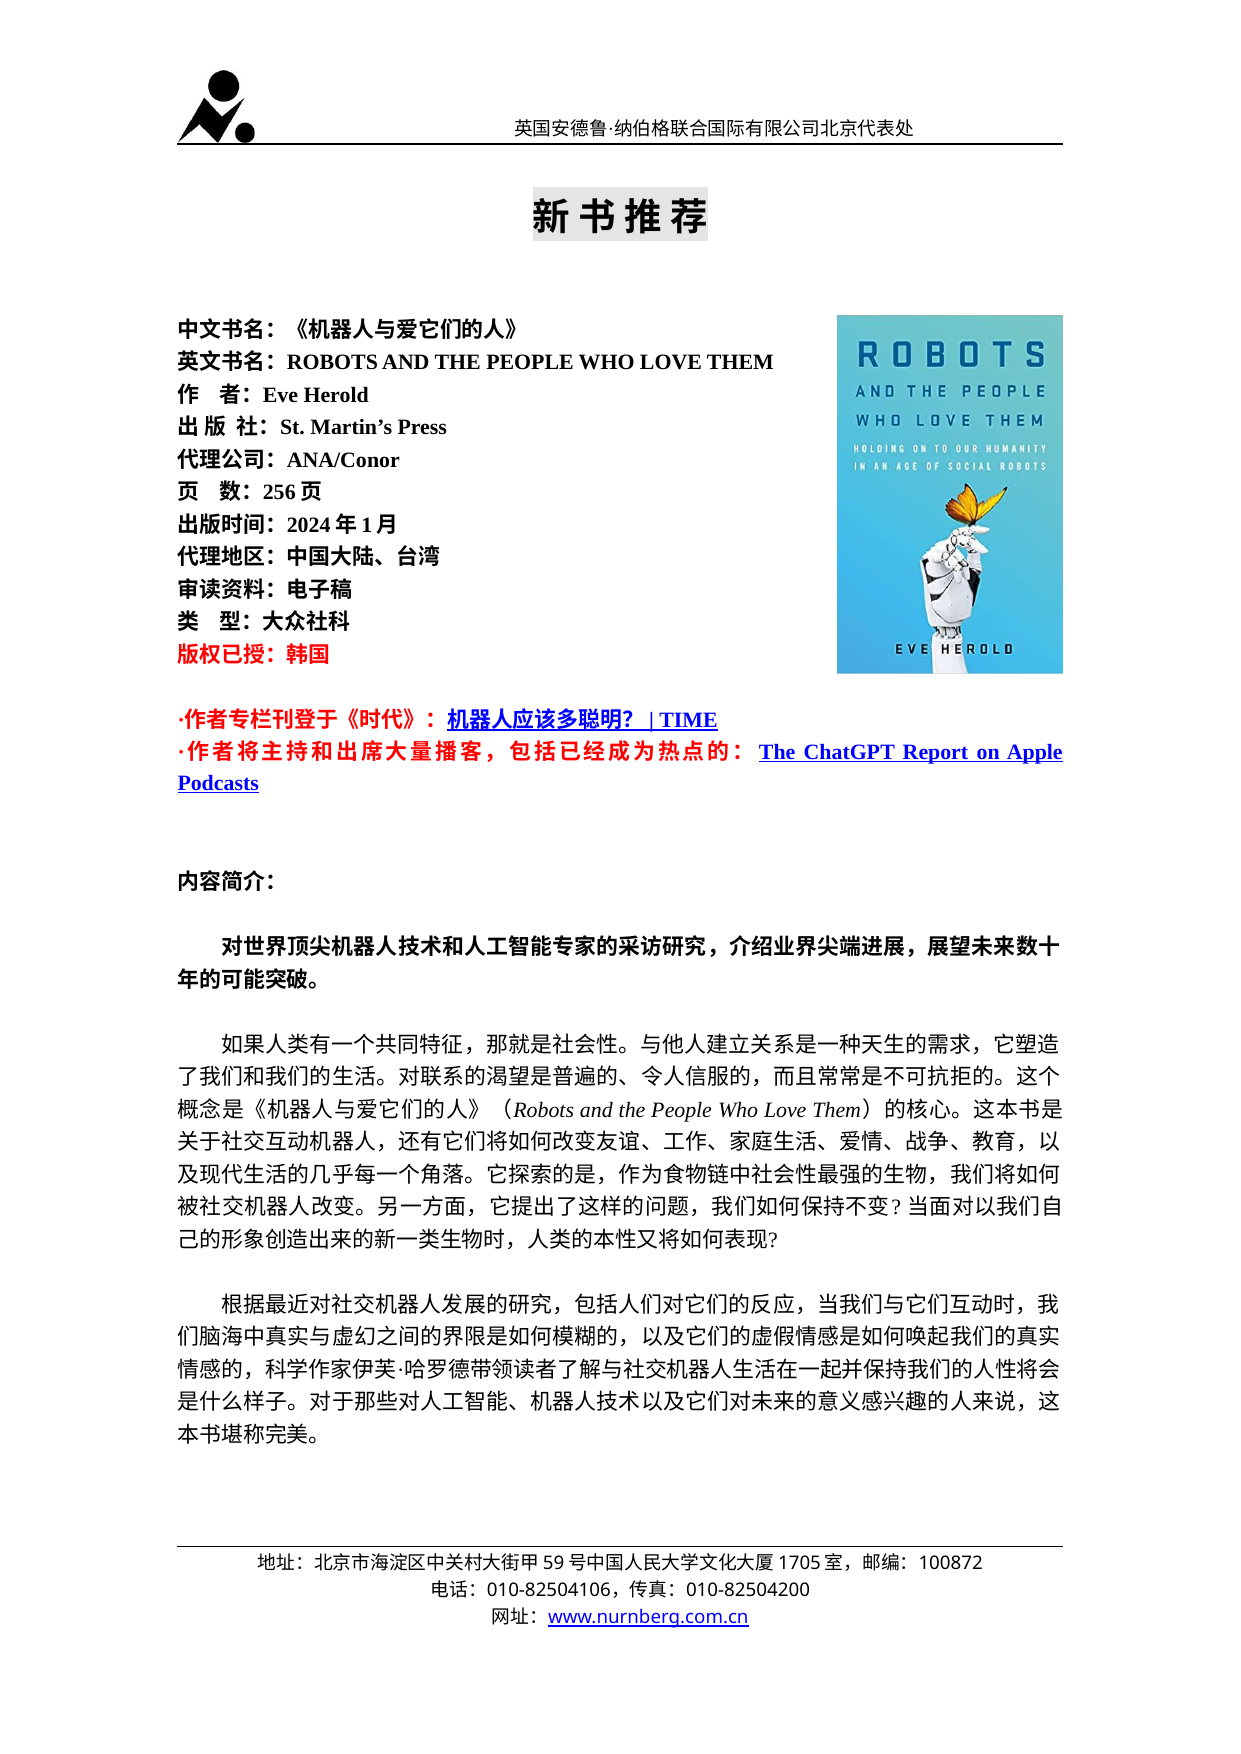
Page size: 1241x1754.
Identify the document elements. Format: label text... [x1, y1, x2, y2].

text 代理公司：ANA/Conor [177, 441, 837, 474]
text 审读资料：电子稿 [177, 571, 837, 604]
picture [177, 70, 255, 143]
text 作 者：Eve Herold [177, 376, 837, 409]
text 如果人类有一个共同特征，那就是社会性。与他人建立关系是一种天生的需求，它塑造了我们和我们的生活。对联系的渴望是普遍的、令人信服的，而且常常是不可抗拒的。这个概念是《机器人与爱它们的人》（Robots and the People Who Love Them）的核心。这本书是关于社交互动机器人，还有它们将如何改变友谊、工作、家庭生活、爱情、战争、教育，以及现代生活的几乎每一个角落。它探索的是，作为食物链中社会性最强的生物，我们将如何被社交机器人改变。另一方面，它提出了这样的问题，我们如何保持不变? 当面对以我们自己的形象创造出来的新一类生物时，人类的本性又将如何表现? [177, 1026, 1063, 1254]
text 类 型：大众社科 [177, 604, 837, 636]
text 根据最近对社交机器人发展的研究，包括人们对它们的反应，当我们与它们互动时，我们脑海中真实与虚幻之间的界限是如何模糊的，以及它们的虚假情感是如何唤起我们的真实情感的，科学作家伊芙·哈罗德带领读者了解与社交机器人生活在一起并保持我们的人性将会是什么样子。对于那些对人工智能、机器人技术以及它们对未来的意义感兴趣的人来说，这本书堪称完美。 [177, 1286, 1063, 1449]
text ·作者将主持和出席大量播客，包括已经成为热点的：The ChatGPT Report on Apple Podcasts [177, 734, 1063, 799]
text 中文书名：《机器人与爱它们的人》 [177, 311, 1063, 344]
text 出版时间：2024年1月 [177, 506, 837, 539]
text 代理地区：中国大陆、台湾 [177, 539, 837, 571]
text 出 版 社：St. Martin’s Press [177, 409, 837, 441]
text 版权已授：韩国 [177, 636, 837, 669]
text 内容简介： [177, 864, 1063, 896]
text 英文书名：ROBOTS AND THE PEOPLE WHO LOVE THEM [177, 344, 837, 376]
text ·作者专栏刊登于《时代》：机器人应该多聪明？ | TIME [177, 701, 1063, 734]
text 对世界顶尖机器人技术和人工智能专家的采访研究，介绍业界尖端进展，展望未来数十年的可能突破。 [177, 929, 1063, 994]
text 新 书 推 荐 [177, 181, 1063, 246]
text 页 数：256页 [177, 474, 837, 506]
picture [837, 315, 1063, 674]
